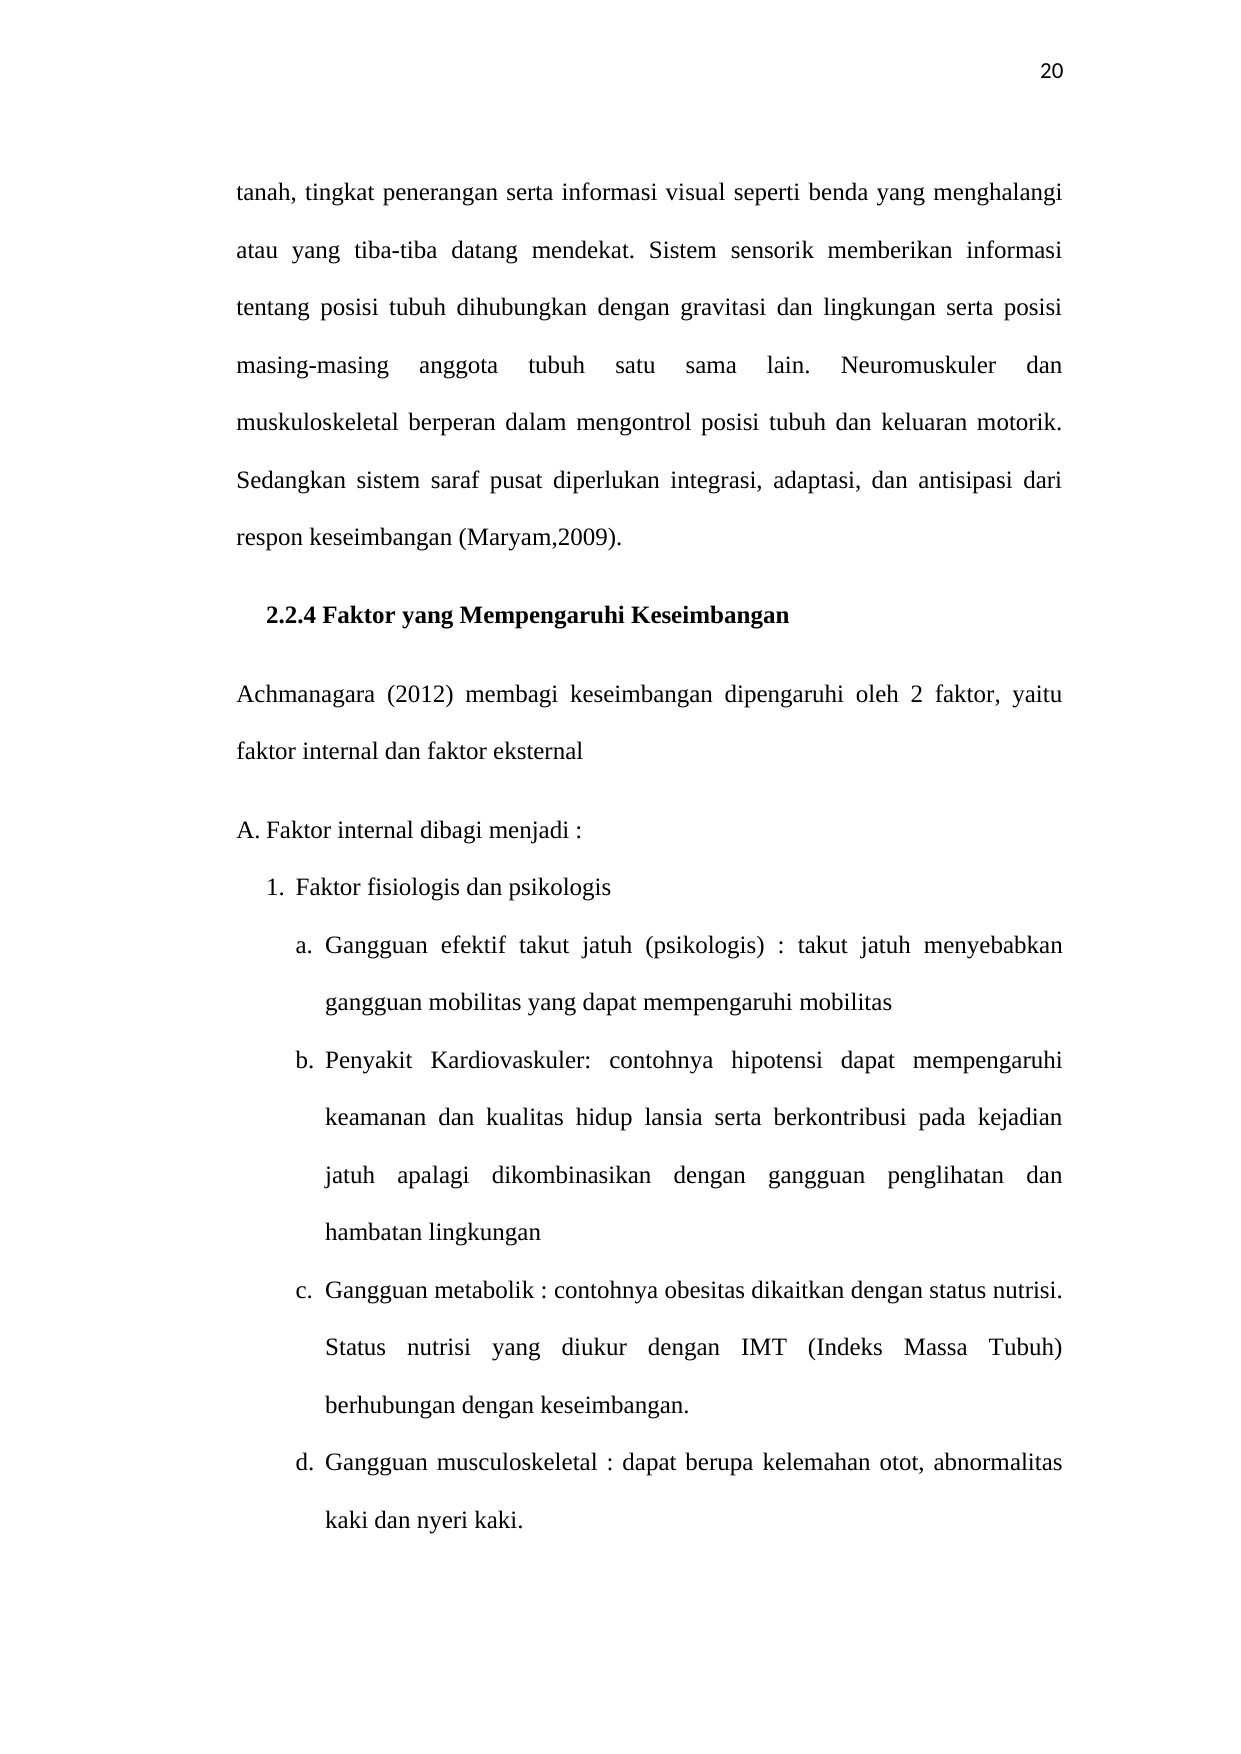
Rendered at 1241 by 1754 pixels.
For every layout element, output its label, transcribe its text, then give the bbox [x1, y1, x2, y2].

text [236, 177, 1063, 551]
text 2.2.4 Faktor yang Mempengaruhi Keseimbangan [236, 601, 1063, 629]
list Faktor internal dibagi menjadi : [236, 815, 1063, 843]
list Penyakit Kardiovaskuler: contohnya hipotensi dapat mempengaruhi keamanan dan kualitas hidup lansia serta berkontribusi pada kejadian jatuh apalagi dikombinasikan dengan gangguan penglihatan dan hambatan lingkungan [295, 1045, 1063, 1246]
list Gangguan efektif takut jatuh (psikologis) : takut jatuh menyebabkan gangguan mobilitas yang dapat mempengaruhi mobilitas [295, 930, 1063, 1016]
list Gangguan musculoskeletal : dapat berupa kelemahan otot, abnormalitas kaki dan nyeri kaki. [295, 1447, 1063, 1533]
list Gangguan metabolik : contohnya obesitas dikaitkan dengan status nutrisi. Status nutrisi yang diukur dengan IMT (Indeks Massa Tubuh) berhubungan dengan keseimbangan. [295, 1275, 1063, 1418]
text Achmanagara (2012) membagi keseimbangan dipengaruhi oleh 2 faktor, yaitu faktor internal dan faktor eksternal [236, 679, 1063, 765]
list Faktor fisiologis dan psikologis [266, 872, 1063, 901]
